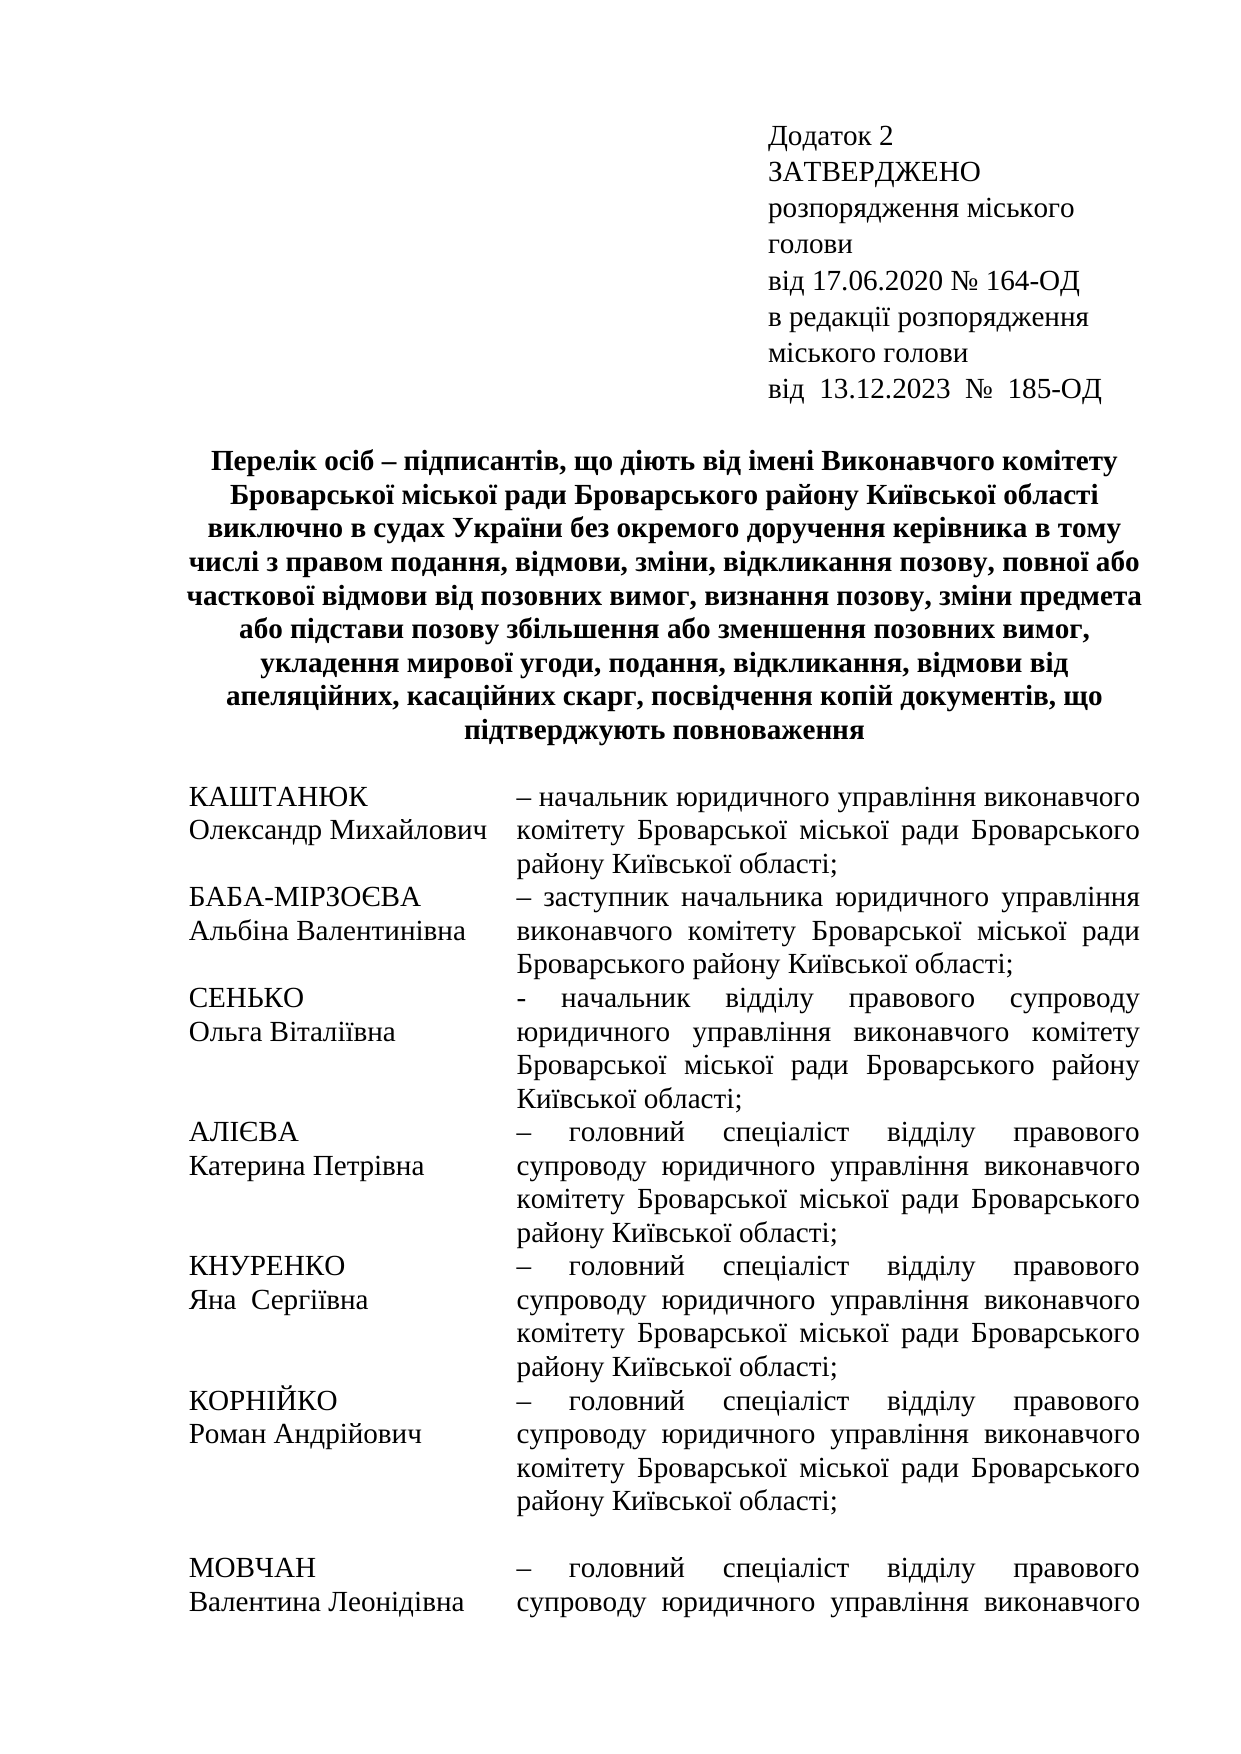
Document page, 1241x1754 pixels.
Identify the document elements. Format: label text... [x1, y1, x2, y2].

text Додаток 2 [768, 118, 1152, 152]
table_cell СЕНЬКО Ольга Віталіївна [177, 980, 505, 1114]
text від 13.12.2023 № 185-ОД [768, 371, 1152, 405]
table_cell КОРНІЙКО Роман Андрійович [177, 1383, 505, 1550]
text в редакції розпорядження міського голови [768, 299, 1152, 368]
text від 17.06.2020 № 164-ОД [768, 263, 1152, 296]
text розпорядження міського голови [768, 190, 1152, 260]
table_cell – заступник начальника юридичного управління виконавчого комітету Броварської міської ради Броварського району Київської області; [505, 880, 1152, 980]
table_cell - начальник відділу правового супроводу юридичного управління виконавчого комітету Броварської міської ради Броварського району Київської області; [505, 980, 1152, 1114]
table_cell АЛІЄВА Катерина Петрівна [177, 1114, 505, 1248]
text Перелік осіб – підписантів, що діють від імені Виконавчого комітету Броварської міської ради Броварського району Київської області виключно в судах України без окремого доручення керівника в тому числі з правом подання, відмови, зміни, відкликання позову, повної або часткової відмови від позовних вимог, визнання позову, зміни предмета або підстави позову збільшення або зменшення позовних вимог, укладення мирової угоди, подання, відкликання, відмови від апеляційних, касаційних скарг, посвідчення копій документів, що підтверджують повноваження [177, 443, 1152, 745]
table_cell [177, 1550, 505, 1617]
table_header КАШТАНЮК Олександр Михайлович [177, 779, 505, 879]
table_cell КНУРЕНКО Яна Сергіївна [177, 1249, 505, 1383]
text ЗАТВЕРДЖЕНО [768, 154, 1152, 188]
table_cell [505, 1550, 1152, 1617]
table_header – начальник юридичного управління виконавчого комітету Броварської міської ради Броварського району Київської області; [505, 779, 1152, 879]
table_cell БАБА-МІРЗОЄВА Альбіна Валентинівна [177, 880, 505, 980]
